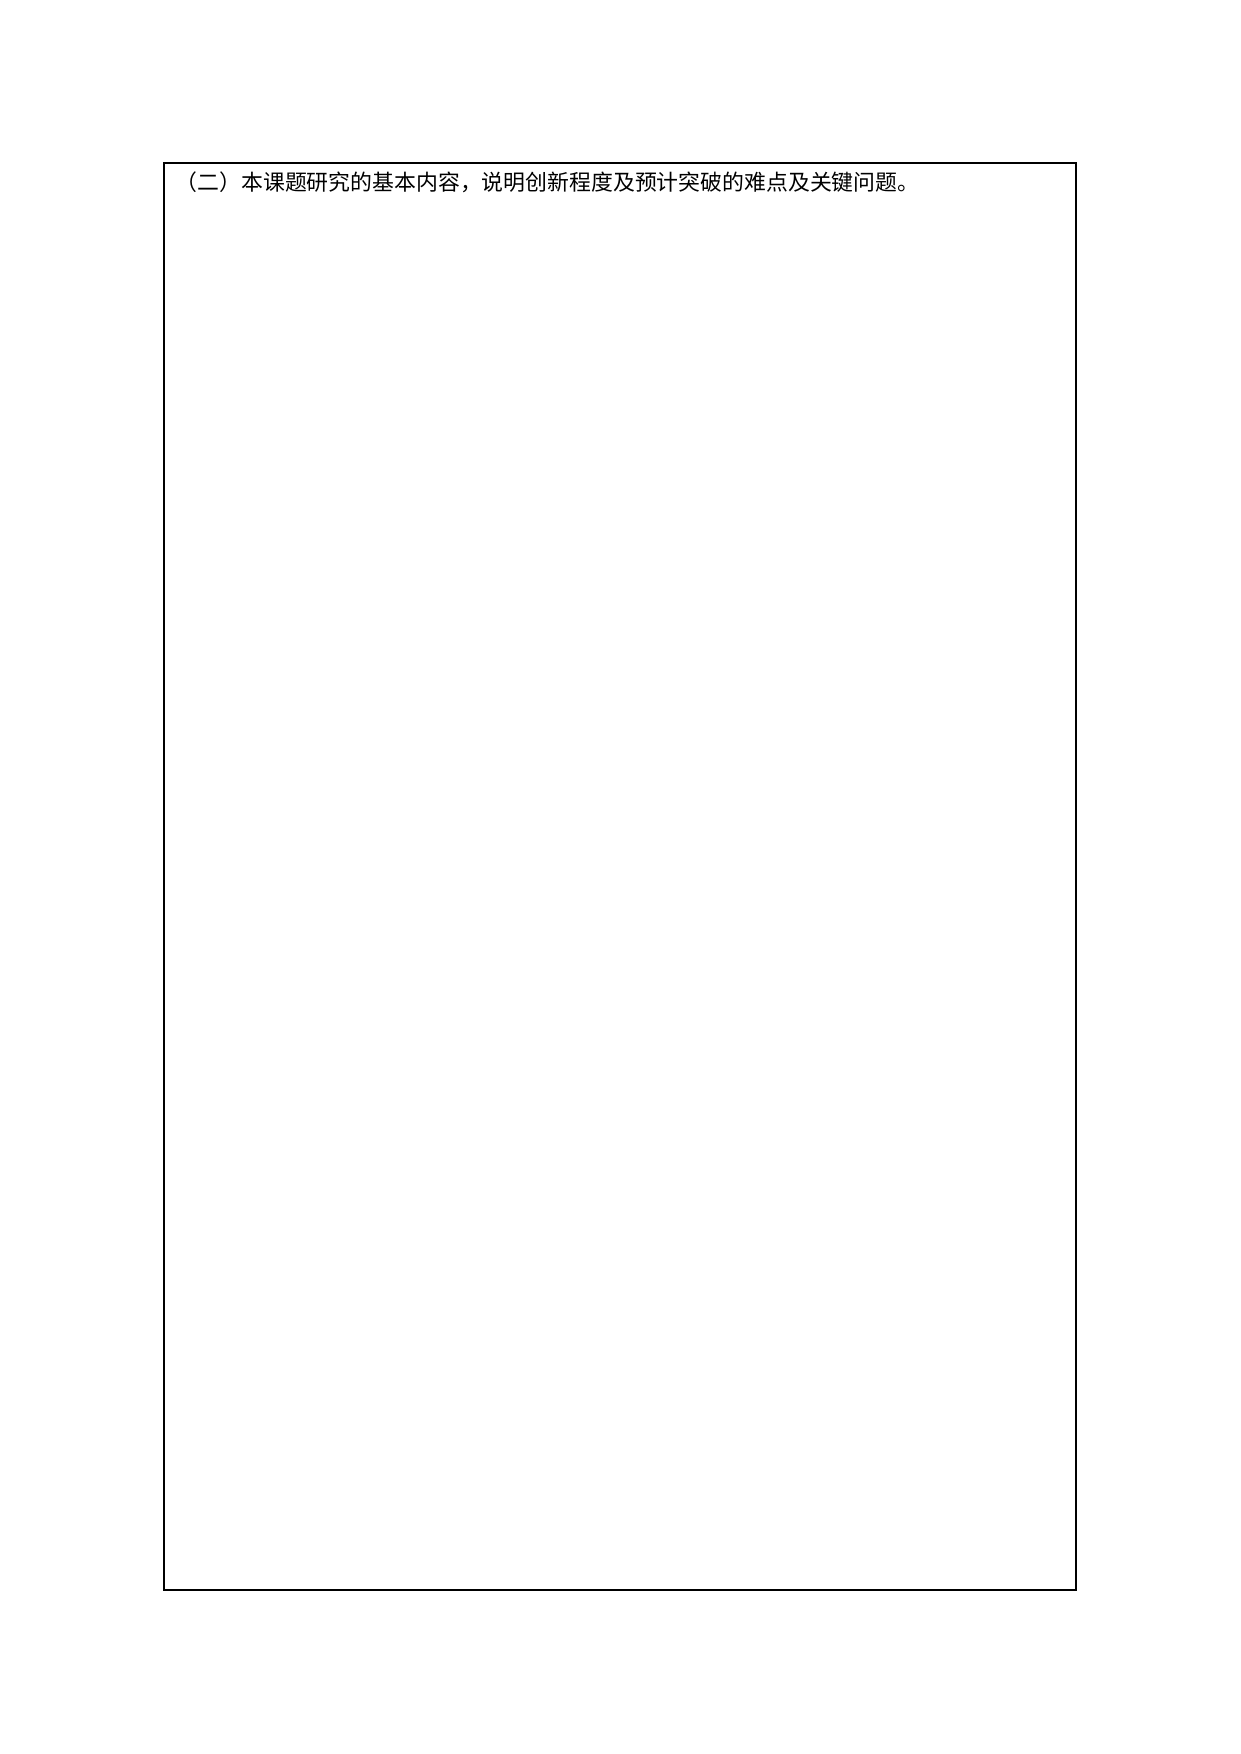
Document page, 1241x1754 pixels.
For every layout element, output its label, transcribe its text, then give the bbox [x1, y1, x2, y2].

table_cell （二）本课题研究的基本内容，说明创新程度及预计突破的难点及关键问题。 [165, 164, 1075, 1589]
